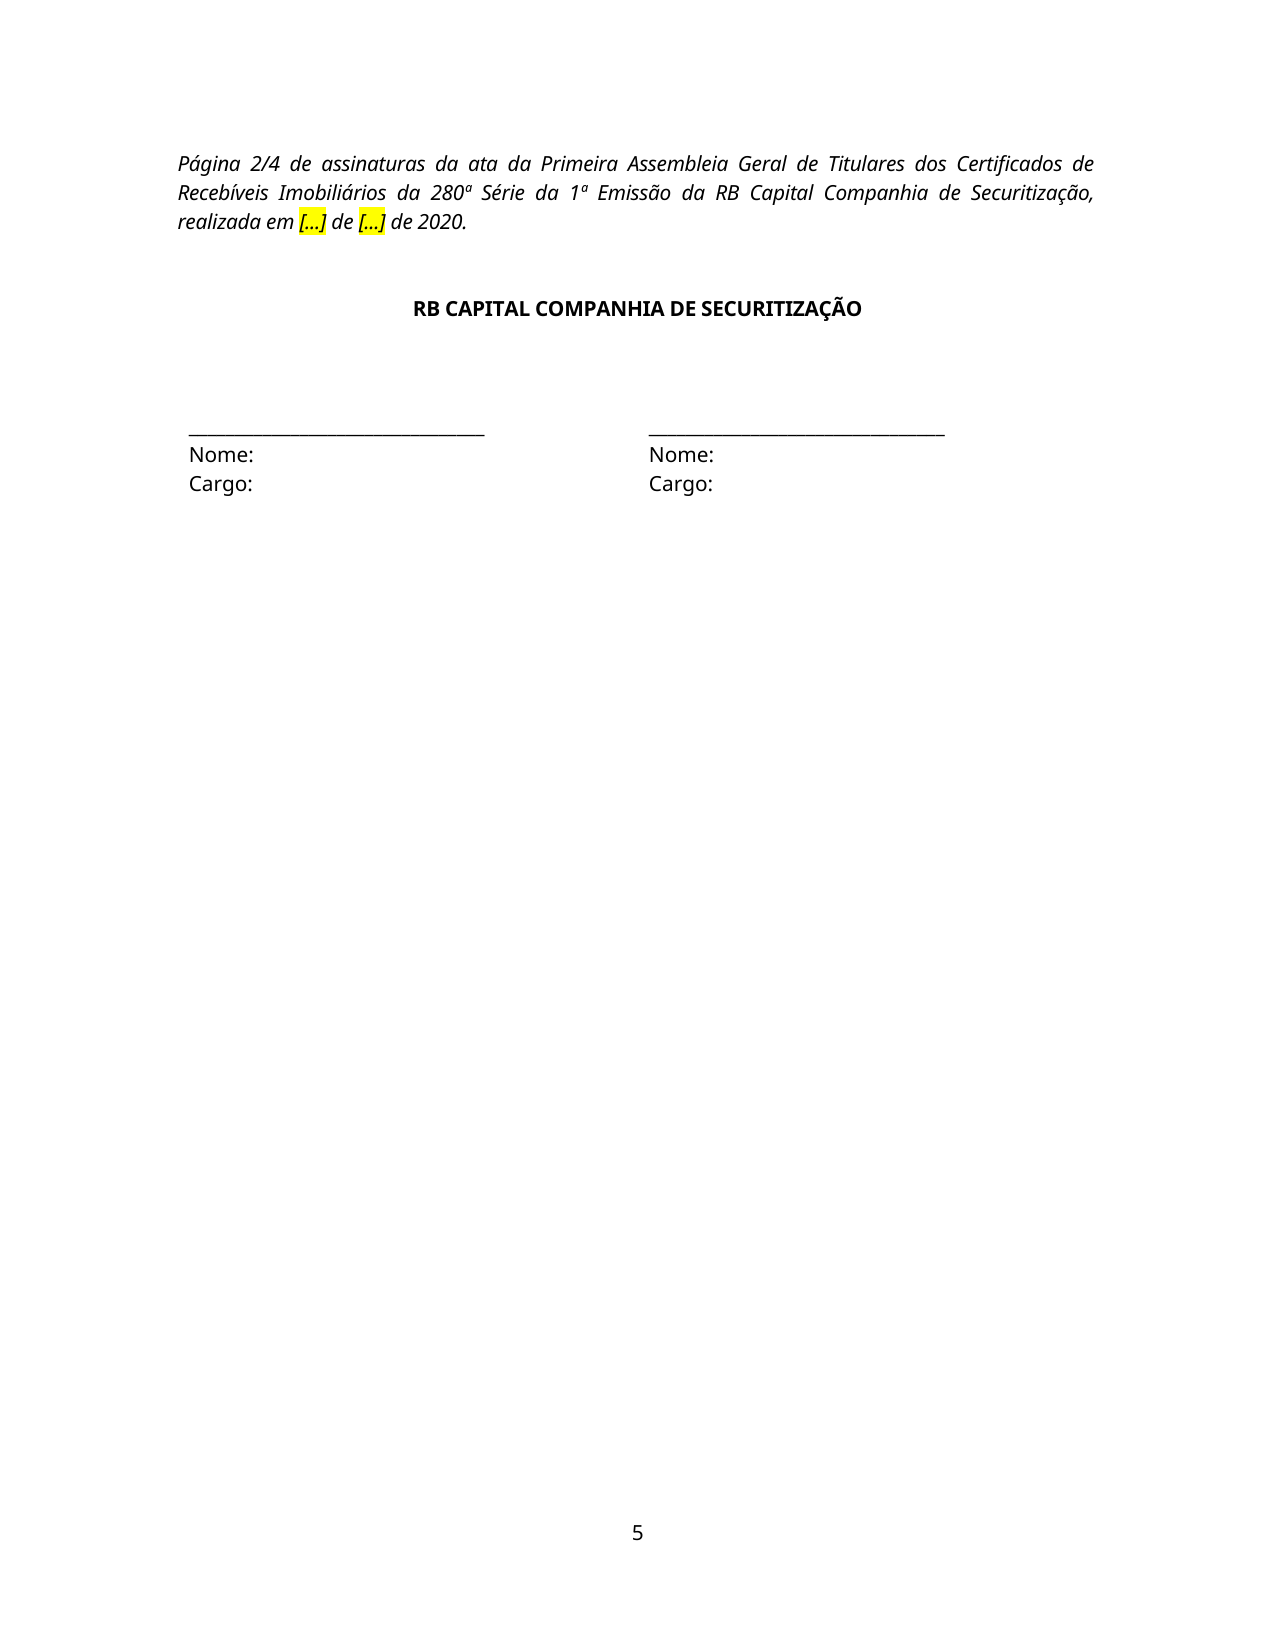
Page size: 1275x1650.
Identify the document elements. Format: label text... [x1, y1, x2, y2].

table_cell Nome: [177, 439, 637, 468]
table_header ________________________________ [638, 410, 1098, 439]
table_header ________________________________ [177, 410, 637, 439]
text RB CAPITAL COMPANHIA DE SECURITIZAÇÃO [177, 293, 1098, 323]
text Página 2/4 de assinaturas da ata da Primeira Assembleia Geral de Titulares dos Certificados de Recebíveis Imobiliários da 280ª Série da 1ª Emissão da RB Capital Companhia de Securitização, realizada em [...] de [...] de 2020. [177, 148, 1098, 235]
table_cell Cargo: [638, 469, 1098, 498]
table_cell Nome: [638, 439, 1098, 468]
table_cell Cargo: [177, 469, 637, 498]
